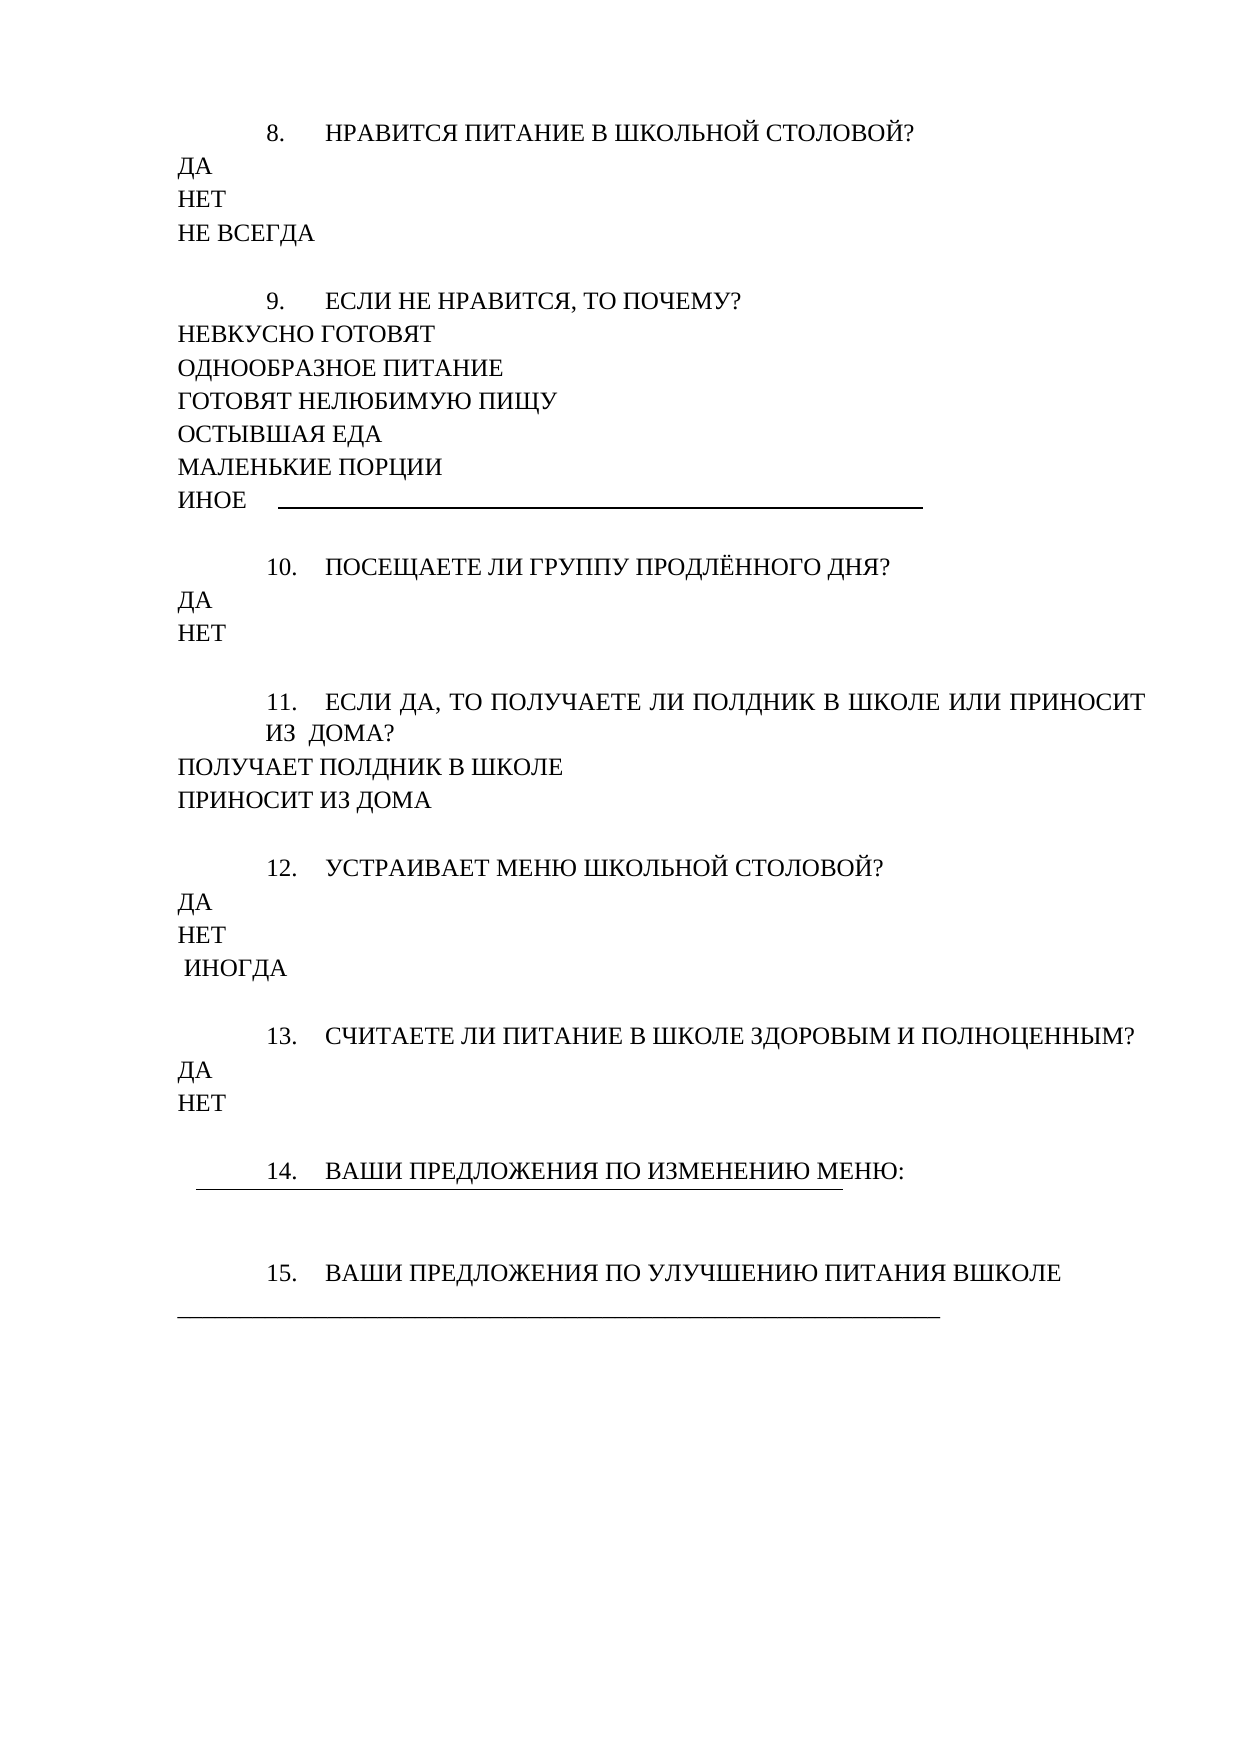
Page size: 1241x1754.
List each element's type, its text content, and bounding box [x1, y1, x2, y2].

text ГОТОВЯТ НЕЛЮБИМУЮ ПИЩУ [177, 386, 1146, 414]
list ПОСЕЩАЕТЕ ЛИ ГРУППУ ПРОДЛЁННОГО ДНЯ? [265, 552, 1146, 581]
text ОСТЫВШАЯ ЕДА [177, 419, 1146, 448]
list ЕСЛИ ДА, ТО ПОЛУЧАЕТЕ ЛИ ПОЛДНИК В ШКОЛЕ ИЛИ ПРИНОСИТ ИЗ ДОМА? [265, 687, 1146, 747]
text ОДНООБРАЗНОЕ ПИТАНИЕ [177, 353, 1146, 381]
text МАЛЕНЬКИЕ ПОРЦИИ [177, 452, 1146, 481]
text НЕВКУСНО ГОТОВЯТ [177, 319, 1146, 348]
text НЕТ [177, 184, 1146, 213]
text ДА [177, 151, 1146, 180]
text ИНОЕ [177, 486, 1146, 514]
list ВАШИ ПРЕДЛОЖЕНИЯ ПО ИЗМЕНЕНИЮ МЕНЮ: [265, 1156, 1146, 1185]
list СЧИТАЕТЕ ЛИ ПИТАНИЕ В ШКОЛЕ ЗДОРОВЫМ И ПОЛНОЦЕННЫМ? [265, 1021, 1146, 1050]
list ЕСЛИ НЕ НРАВИТСЯ, ТО ПОЧЕМУ? [265, 286, 1146, 315]
text ПРИНОСИТ ИЗ ДОМА [177, 785, 1146, 814]
text НЕТ [177, 618, 1146, 647]
text НЕТ [177, 920, 1146, 948]
list ВАШИ ПРЕДЛОЖЕНИЯ ПО УЛУЧШЕНИЮ ПИТАНИЯ ВШКОЛЕ [265, 1258, 1146, 1287]
list УСТРАИВАЕТ МЕНЮ ШКОЛЬНОЙ СТОЛОВОЙ? [265, 853, 1146, 882]
text НЕ ВСЕГДА [177, 218, 1146, 247]
text ИНОГДА [177, 953, 1146, 982]
text ДА [177, 887, 1146, 915]
text ДА [177, 585, 1146, 614]
list НРАВИТСЯ ПИТАНИЕ В ШКОЛЬНОЙ СТОЛОВОЙ? [265, 118, 1146, 147]
text НЕТ [177, 1088, 1146, 1117]
text ДА [177, 1055, 1146, 1083]
text _____________________________________________________________ [177, 1292, 1146, 1320]
text ПОЛУЧАЕТ ПОЛДНИК В ШКОЛЕ [177, 752, 1146, 781]
